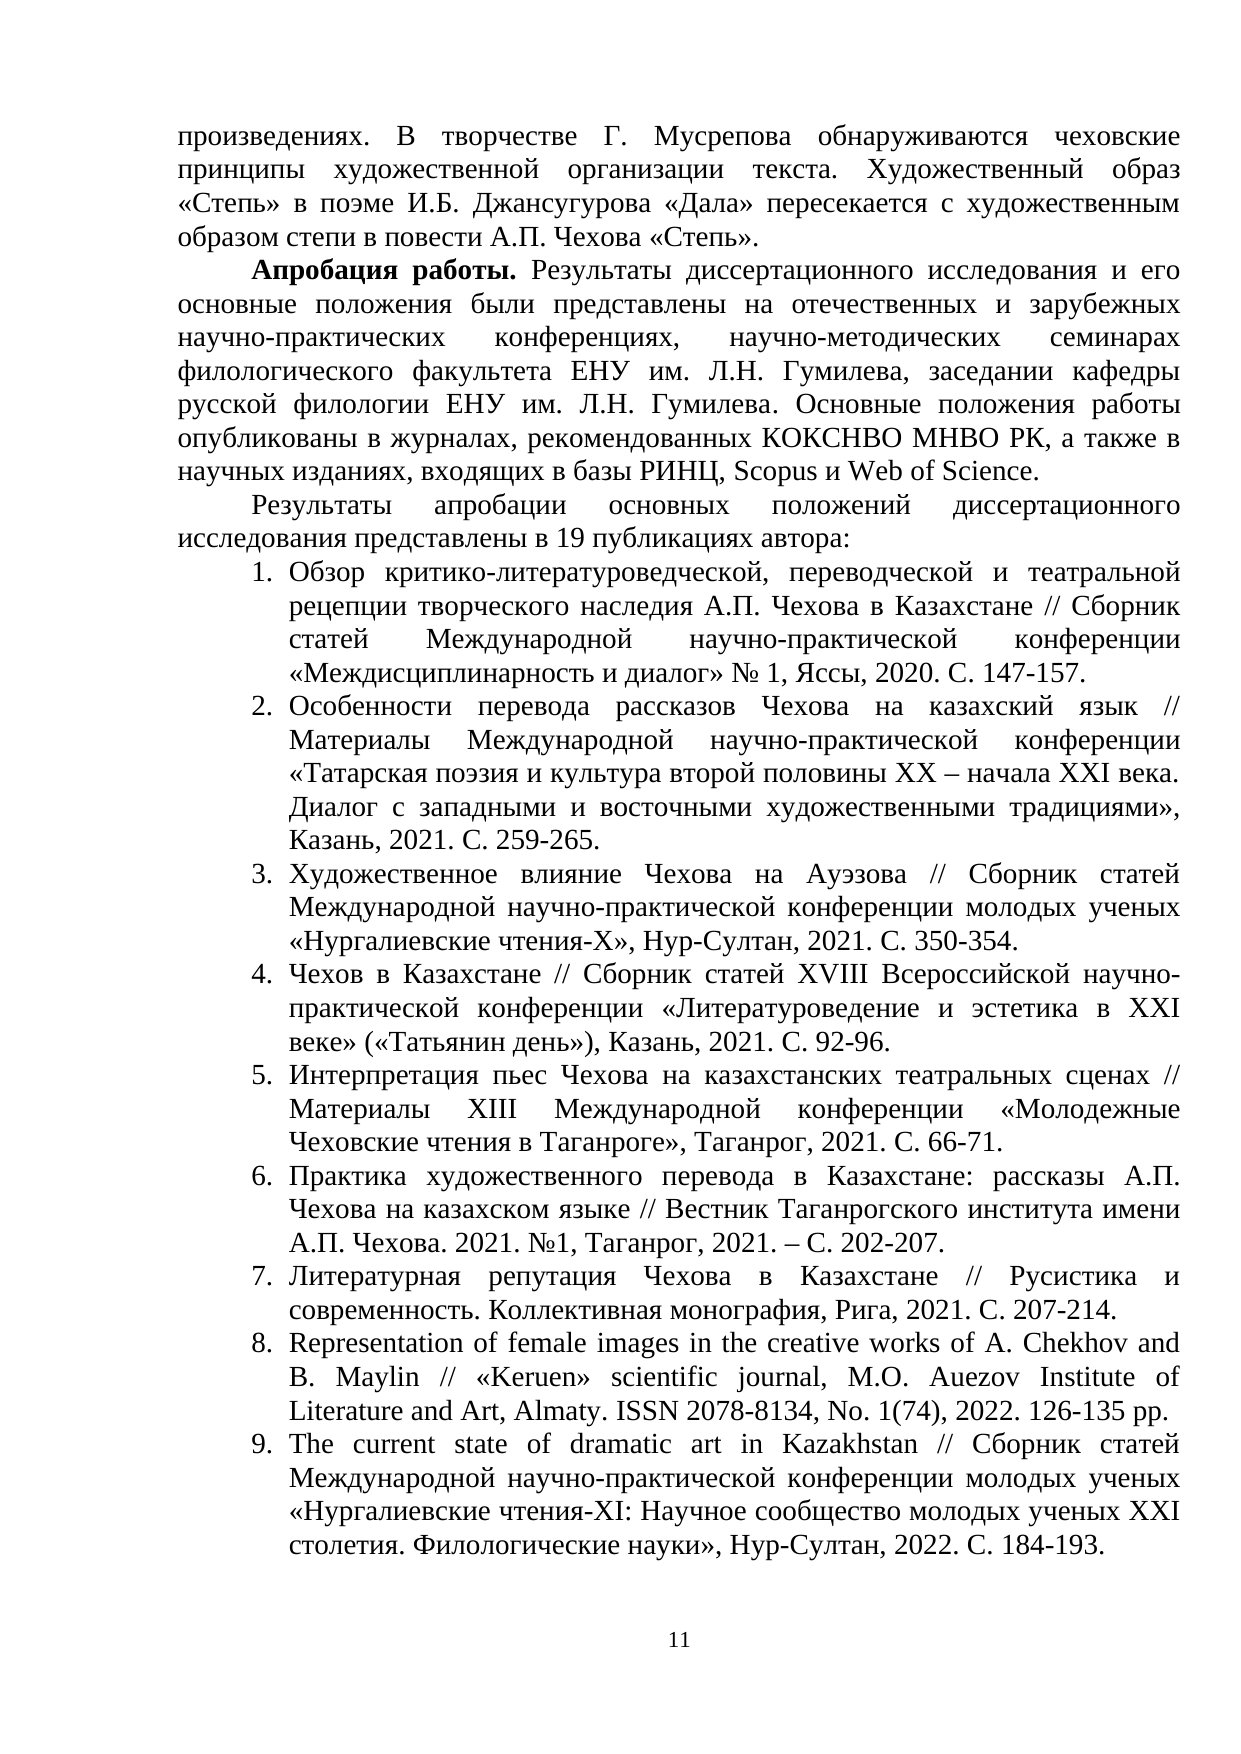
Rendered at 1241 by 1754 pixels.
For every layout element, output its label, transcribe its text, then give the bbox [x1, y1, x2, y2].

list Интерпретация пьес Чехова на казахстанских театральных сценах // Материалы XIII Международной конференции «Молодежные Чеховские чтения в Таганроге», Таганрог, 2021. С. 66-71. [251, 1057, 1181, 1158]
text Апробация работы. Результаты диссертационного исследования и его основные положения были представлены на отечественных и зарубежных научно-практических конференциях, научно-методических семинарах филологического факультета ЕНУ им. Л.Н. Гумилева, заседании кафедры русской филологии ЕНУ им. Л.Н. Гумилева. Основные положения работы опубликованы в журналах, рекомендованных КОКСНВО МНВО РК, а также в научных изданиях, входящих в базы РИНЦ, Scopus и Web of Science. [177, 252, 1181, 487]
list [177, 118, 1181, 252]
text Результаты апробации основных положений диссертационного исследования представлены в 19 публикациях автора: [177, 487, 1181, 554]
list Особенности перевода рассказов Чехова на казахский язык // Материалы Международной научно-практической конференции «Татарская поэзия и культура второй половины XX – начала XXI века. Диалог с западными и восточными художественными традициями», Казань, 2021. С. 259-265. [251, 688, 1181, 856]
list Обзор критико-литературоведческой, переводческой и театральной рецепции творческого наследия А.П. Чехова в Казахстане // Сборник статей Международной научно-практической конференции «Междисциплинарность и диалог» № 1, Яссы, 2020. С. 147-157. [251, 554, 1181, 688]
list Художественное влияние Чехова на Ауэзова // Сборник статей Международной научно-практической конференции молодых ученых «Нургалиевские чтения-X», Нур-Султан, 2021. С. 350-354. [251, 856, 1181, 957]
list Практика художественного перевода в Казахстане: рассказы А.П. Чехова на казахском языке // Вестник Таганрогского института имени А.П. Чехова. 2021. №1, Таганрог, 2021. – С. 202-207. [251, 1158, 1181, 1258]
list The current state of dramatic art in Kazakhstan // Сборник статей Международной научно-практической конференции молодых ученых «Нургалиевские чтения-XI: Научное сообщество молодых ученых XXI столетия. Филологические науки», Нур-Султан, 2022. С. 184-193. [251, 1426, 1181, 1560]
list Representation of female images in the creative works of A. Chekhov and B. Maylin // «Keruen» scientific journal, M.O. Auezov Institute of Literature and Art, Almaty. ISSN 2078-8134, No. 1(74), 2022. 126-135 pp. [251, 1326, 1181, 1426]
list Чехов в Казахстане // Сборник статей ХVIII Всероссийской научно-практической конференции «Литературоведение и эстетика в ХХI веке» («Татьянин день»), Казань, 2021. С. 92-96. [251, 957, 1181, 1057]
list Литературная репутация Чехова в Казахстане // Русистика и современность. Коллективная монография, Рига, 2021. С. 207-214. [251, 1258, 1181, 1326]
